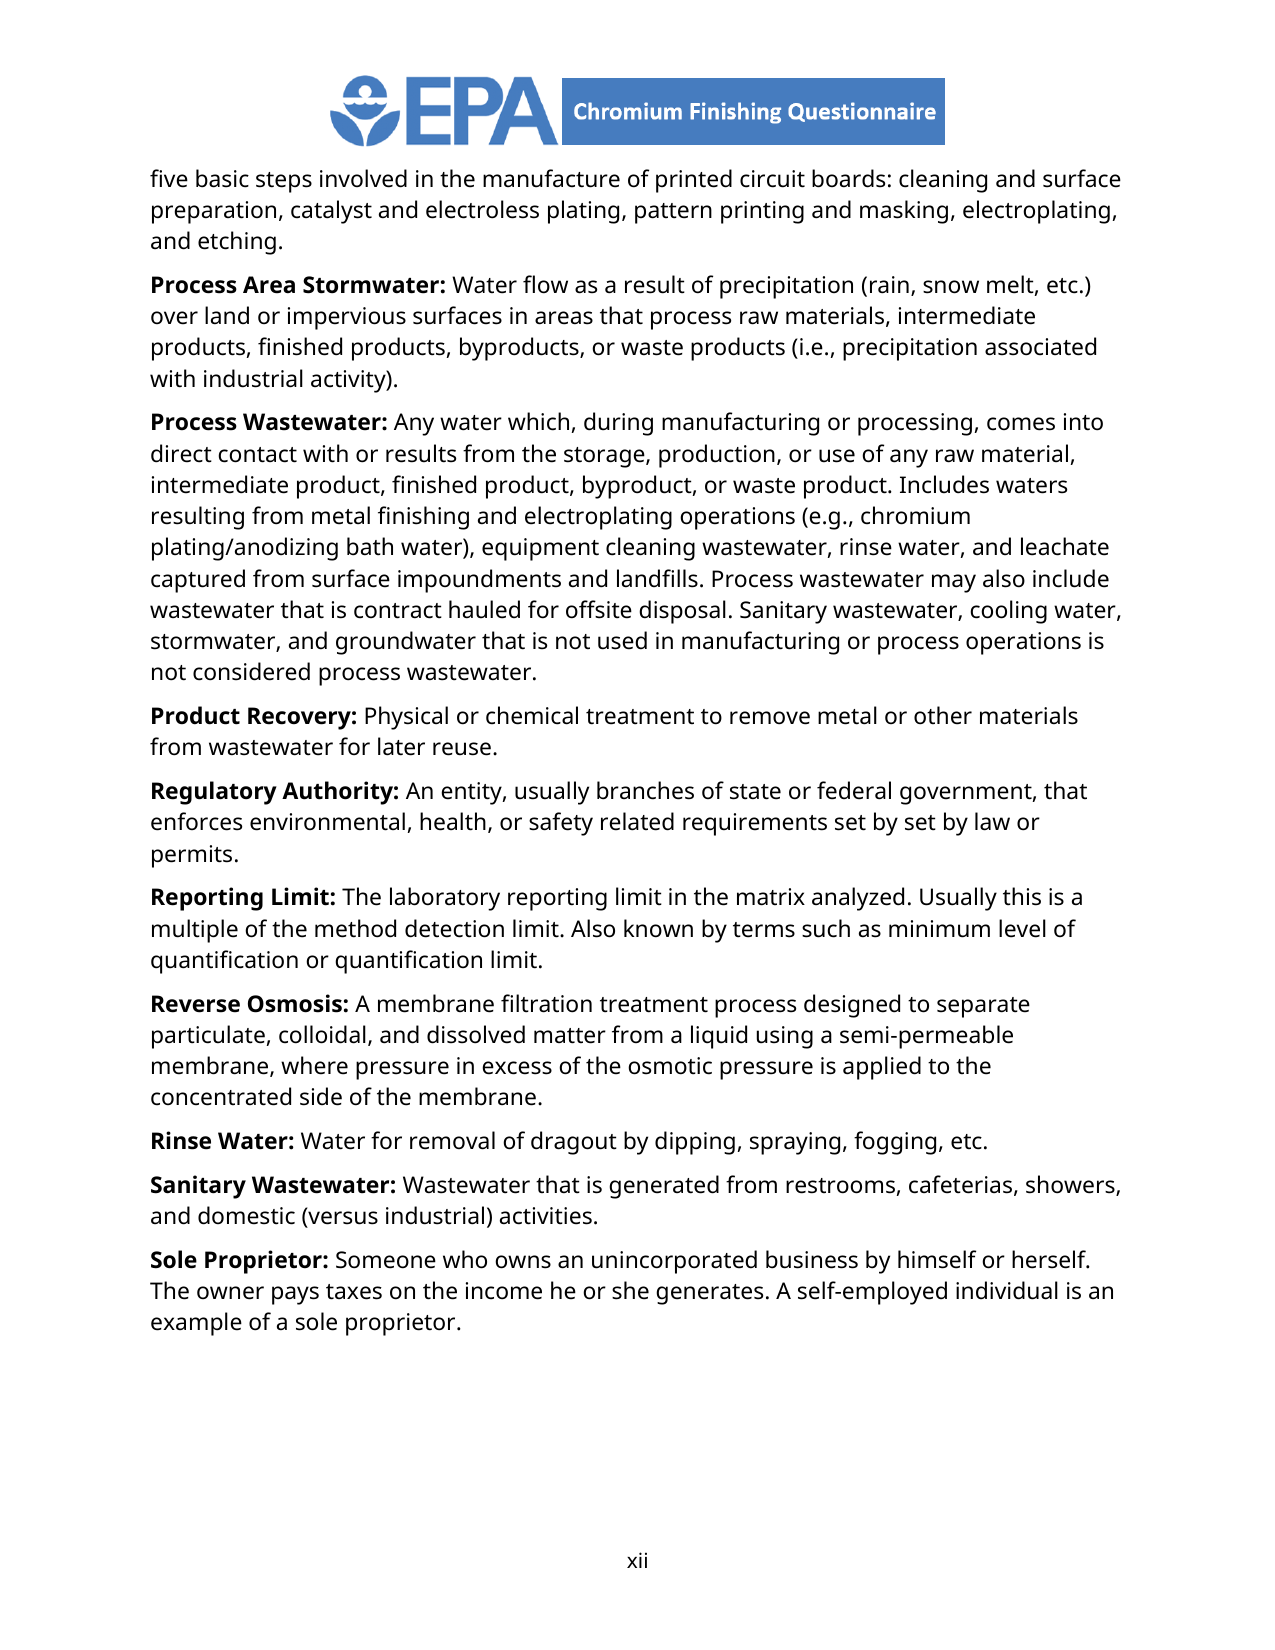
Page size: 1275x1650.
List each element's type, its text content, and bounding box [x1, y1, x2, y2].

text Product Recovery: Physical or chemical treatment to remove metal or other materials from wastewater for later reuse. [150, 700, 1125, 762]
text Sanitary Wastewater: Wastewater that is generated from restrooms, cafeterias, showers, and domestic (versus industrial) activities. [150, 1169, 1125, 1231]
text Rinse Water: Water for removal of dragout by dipping, spraying, fogging, etc. [150, 1125, 1125, 1156]
text Regulatory Authority: An entity, usually branches of state or federal government, that enforces environmental, health, or safety related requirements set by set by law or permits. [150, 775, 1125, 869]
text Reporting Limit: The laboratory reporting limit in the matrix analyzed. Usually this is a multiple of the method detection limit. Also known by terms such as minimum level of quantification or quantification limit. [150, 881, 1125, 975]
text Process Area Stormwater: Water flow as a result of precipitation (rain, snow melt, etc.) over land or impervious surfaces in areas that process raw materials, intermediate products, finished products, byproducts, or waste products (i.e., precipitation associated with industrial activity). [150, 269, 1125, 394]
text Sole Proprietor: Someone who owns an unincorporated business by himself or herself. The owner pays taxes on the income he or she generates. A self-employed individual is an example of a sole proprietor. [150, 1244, 1125, 1337]
text Process Wastewater: Any water which, during manufacturing or processing, comes into direct contact with or results from the storage, production, or use of any raw material, intermediate product, finished product, byproduct, or waste product. Includes waters resulting from metal finishing and electroplating operations (e.g., chromium plating/anodizing bath water), equipment cleaning wastewater, rinse water, and leachate captured from surface impoundments and landfills. Process wastewater may also include wastewater that is contract hauled for offsite disposal. Sanitary wastewater, cooling water, stormwater, and groundwater that is not used in manufacturing or process operations is not considered process wastewater. [150, 406, 1125, 687]
picture [327, 75, 948, 150]
text Reverse Osmosis: A membrane filtration treatment process designed to separate particulate, colloidal, and dissolved matter from a liquid using a semi-permeable membrane, where pressure in excess of the osmotic pressure is applied to the concentrated side of the membrane. [150, 987, 1125, 1112]
